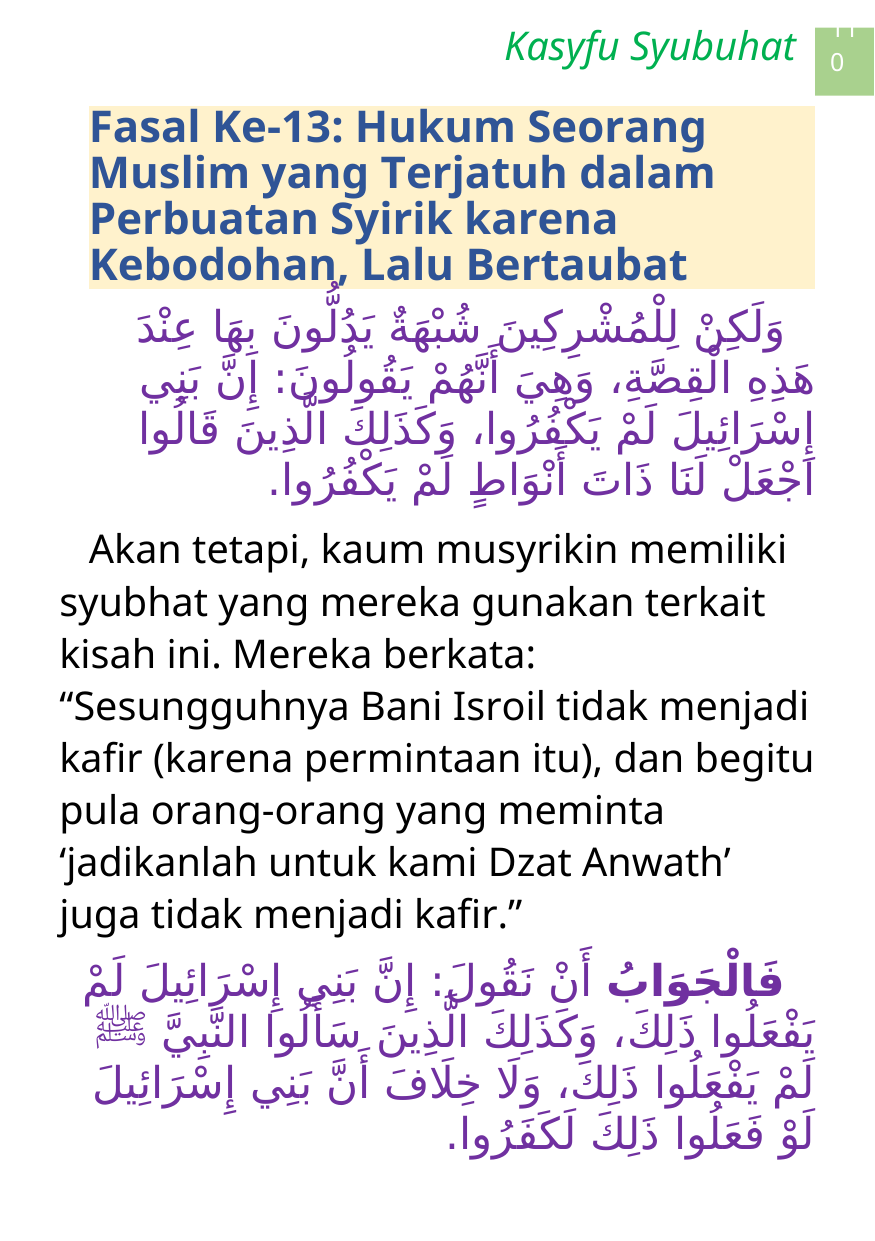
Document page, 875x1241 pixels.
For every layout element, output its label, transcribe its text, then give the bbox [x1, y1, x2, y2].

text Akan tetapi, kaum musyrikin memiliki syubhat yang mereka gunakan terkait kisah ini. Mereka berkata: “Sesungguhnya Bani Isroil tidak menjadi kafir (karena permintaan itu), dan begitu pula orang-orang yang meminta ‘jadikanlah untuk kami Dzat Anwath’ juga tidak menjadi kafir.” [59, 522, 815, 939]
text فَالْجَوَابُ أَنْ نَقُولَ: إِنَّ بَنِي إِسْرَائِيلَ لَمْ يَفْعَلُوا ذَلِكَ، وَكَذَلِكَ الَّذِينَ سَأَلُوا النَّبِيَّ ﷺ لَمْ يَفْعَلُوا ذَلِكَ، وَلَا خِلَافَ أَنَّ بَنِي إِسْرَائِيلَ لَوْ فَعَلُوا ذَلِكَ لَكَفَرُوا. [59, 956, 815, 1159]
subtitle Fasal Ke-13: Hukum Seorang Muslim yang Terjatuh dalam Perbuatan Syirik karena Kebodohan, Lalu Bertaubat [89, 106, 815, 289]
text وَلَكِنْ لِلْمُشْرِكِينَ شُبْهَةٌ يَدُلُّونَ بِهَا عِنْدَ هَذِهِ الْقِصَّةِ، وَهِيَ أَنَّهُمْ يَقُولُونَ: إِنَّ بَنِي إِسْرَائِيلَ لَمْ يَكْفُرُوا، وَكَذَلِكَ الَّذِينَ قَالُوا اجْعَلْ لَنَا ذَاتَ أَنْوَاطٍ لَمْ يَكْفُرُوا. [59, 302, 815, 506]
